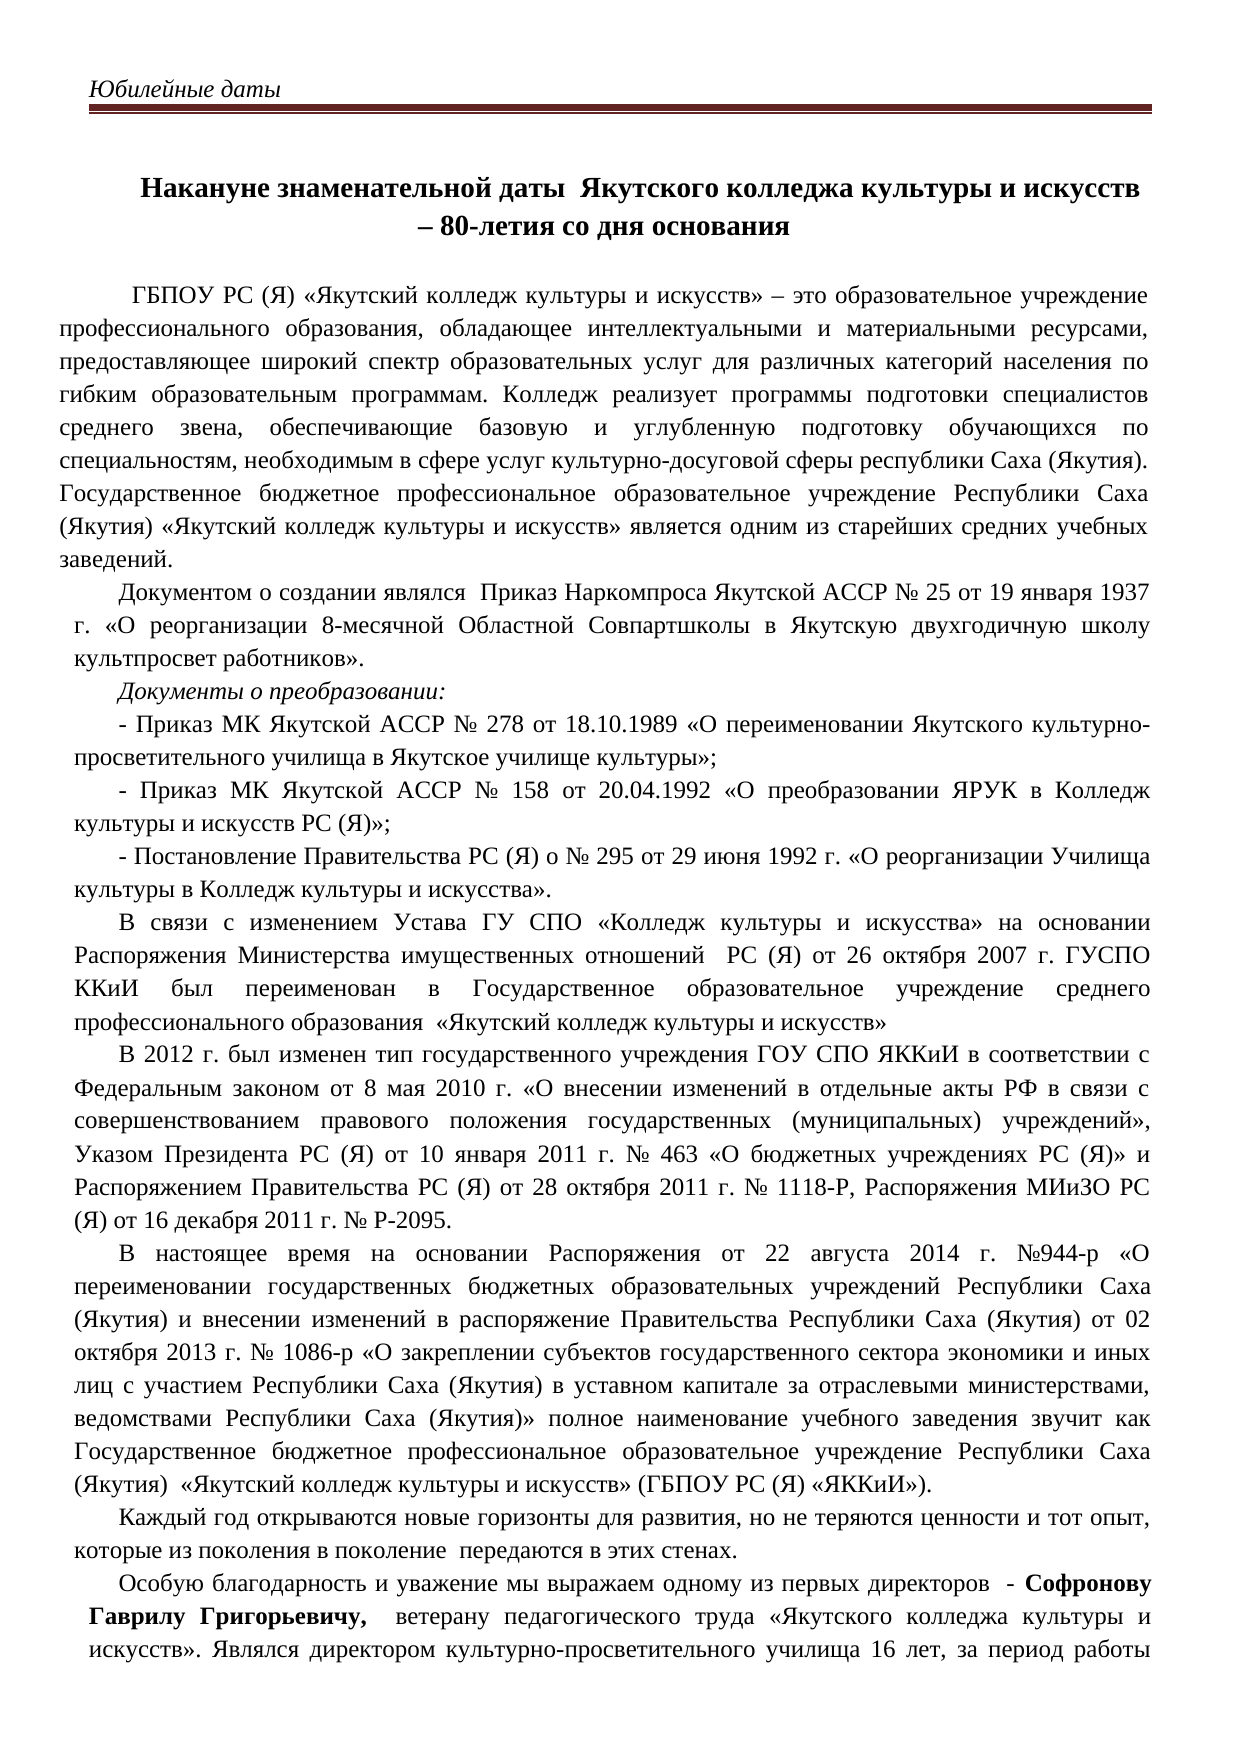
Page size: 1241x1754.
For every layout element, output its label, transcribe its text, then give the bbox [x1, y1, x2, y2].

text - Постановление Правительства РС (Я) о № 295 от 29 июня 1992 г. «О реорганизации Училища культуры в Колледж культуры и искусства». [74, 841, 1152, 903]
text В настоящее время на основании Распоряжения от 22 августа 2014 г. №944-р «О переименовании государственных бюджетных образовательных учреждений Республики Саха (Якутия) и внесении изменений в распоряжение Правительства Республики Саха (Якутия) от 02 октября 2013 г. № 1086-р «О закреплении субъектов государственного сектора экономики и иных лиц с участием Республики Саха (Якутия) в уставном капитале за отраслевыми министерствами, ведомствами Республики Саха (Якутия)» полное наименование учебного заведения звучит как Государственное бюджетное профессиональное образовательное учреждение Республики Саха (Якутия) «Якутский колледж культуры и искусств» (ГБПОУ РС (Я) «ЯККиИ»). [74, 1238, 1152, 1498]
text ГБПОУ РС (Я) «Якутский колледж культуры и искусств» – это образовательное учреждение профессионального образования, обладающее интеллектуальными и материальными ресурсами, предоставляющее широкий спектр образовательных услуг для различных категорий населения по гибким образовательным программам. Колледж реализует программы подготовки специалистов среднего звена, обеспечивающие базовую и углубленную подготовку обучающихся по специальностям, необходимым в сфере услуг культурно-досуговой сферы республики Саха (Якутия). Государственное бюджетное профессиональное образовательное учреждение Республики Саха (Якутия) «Якутский колледж культуры и искусств» является одним из старейших средних учебных заведений. [59, 280, 1149, 573]
text - Приказ МК Якутской АССР № 278 от 18.10.1989 «О переименовании Якутского культурно-просветительного училища в Якутское училище культуры»; [74, 709, 1152, 771]
text Каждый год открываются новые горизонты для развития, но не теряются ценности и тот опыт, которые из поколения в поколение передаются в этих стенах. [74, 1502, 1152, 1564]
text Документом о создании являлся Приказ Наркомпроса Якутской АССР № 25 от 19 января 1937 г. «О реорганизации 8-месячной Областной Совпартшколы в Якутскую двухгодичную школу культпросвет работников». [74, 577, 1152, 672]
text - Приказ МК Якутской АССР № 158 от 20.04.1992 «О преобразовании ЯРУК в Колледж культуры и искусств РС (Я)»; [74, 775, 1152, 837]
text Документы о преобразовании: [74, 676, 1152, 705]
text В 2012 г. был изменен тип государственного учреждения ГОУ СПО ЯККиИ в соответствии с Федеральным законом от 8 мая 2010 г. «О внесении изменений в отдельные акты РФ в связи с совершенствованием правового положения государственных (муниципальных) учреждений», Указом Президента РС (Я) от 10 января 2011 г. № 463 «О бюджетных учреждениях РС (Я)» и Распоряжением Правительства РС (Я) от 28 октября 2011 г. № 1118-Р, Распоряжения МИиЗО РС (Я) от 16 декабря 2011 г. № Р-2095. [74, 1039, 1152, 1233]
text В связи с изменением Устава ГУ СПО «Колледж культуры и искусства» на основании Распоряжения Министерства имущественных отношений РС (Я) от 26 октября 2007 г. ГУСПО ККиИ был переименован в Государственное образовательное учреждение среднего профессионального образования «Якутский колледж культуры и искусств» [74, 907, 1152, 1035]
text Накануне знаменательной даты Якутского колледжа культуры и искусств – 80-летия со дня основания [59, 170, 1149, 242]
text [89, 1568, 1152, 1663]
